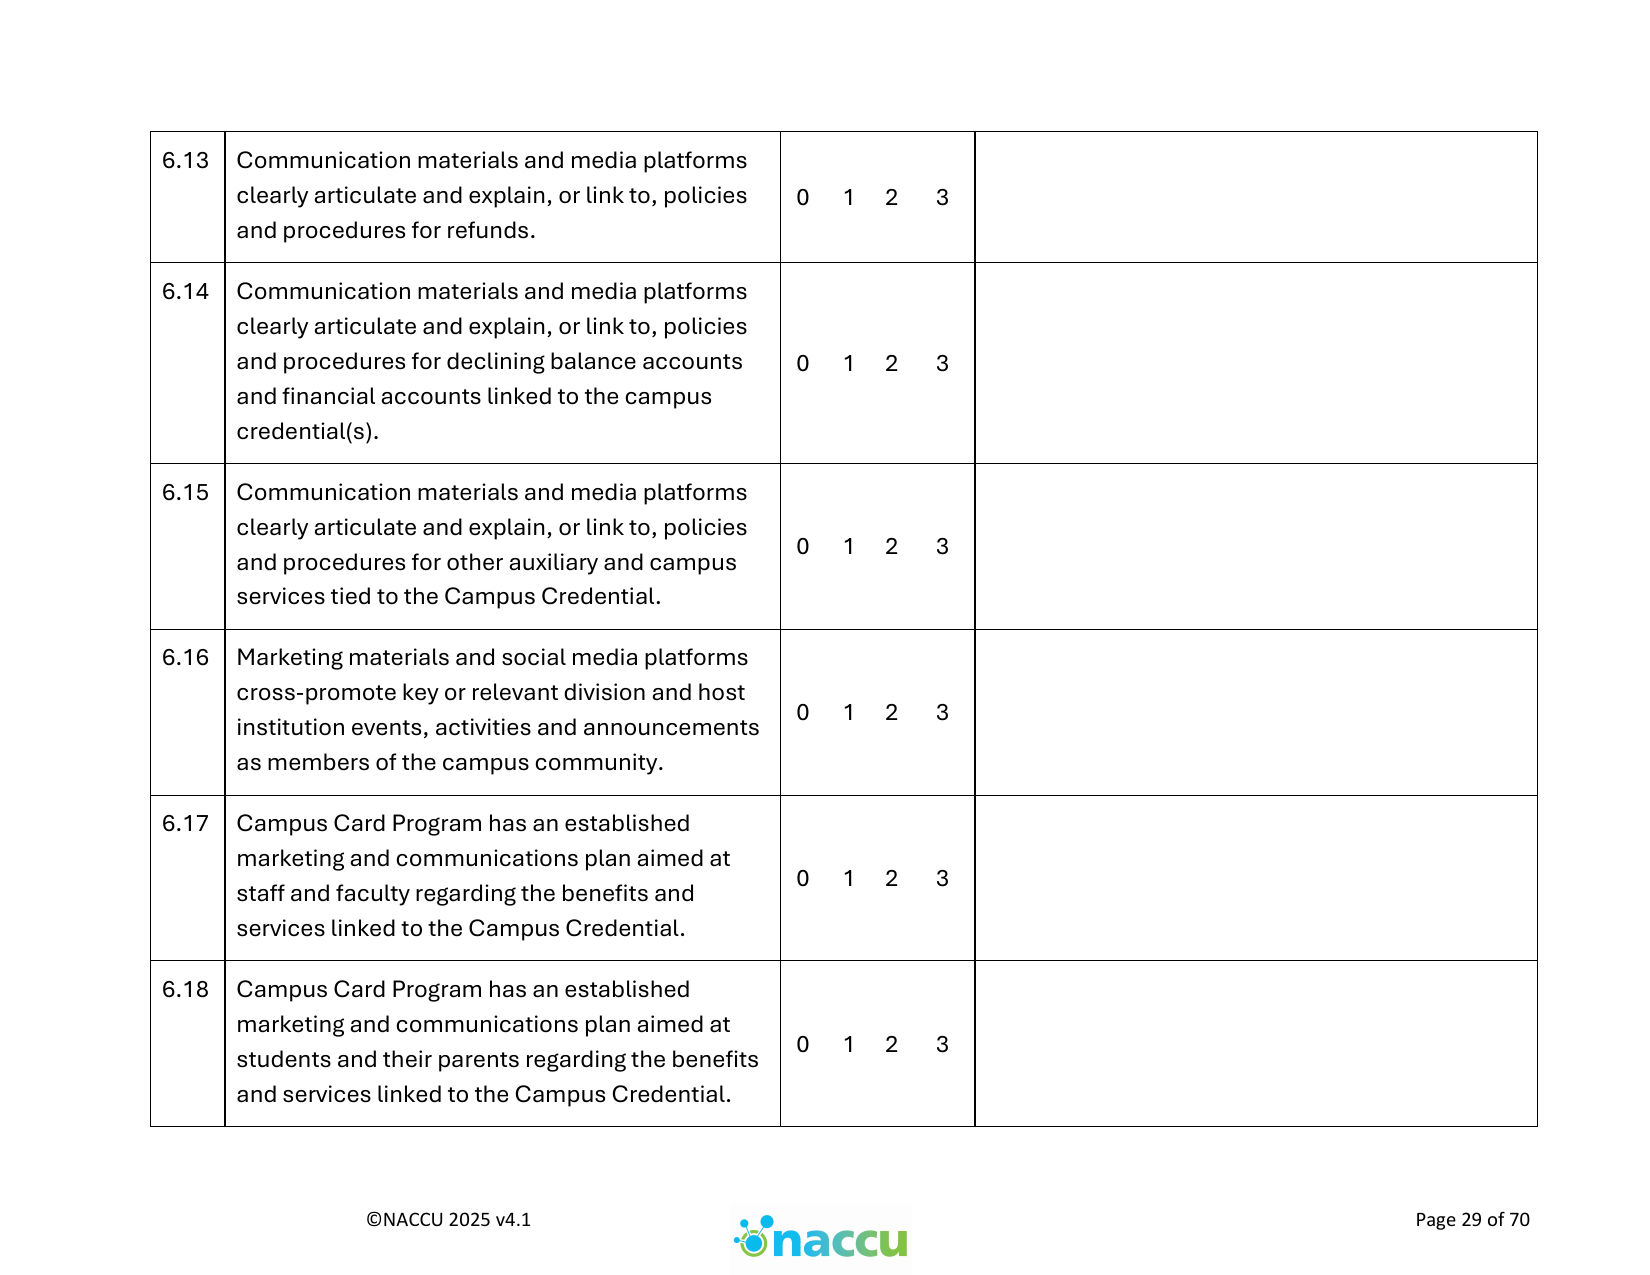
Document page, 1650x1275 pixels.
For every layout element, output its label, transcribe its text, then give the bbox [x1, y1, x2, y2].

table_cell [976, 464, 1537, 629]
table_cell 3 [910, 132, 974, 262]
table_cell 0 [781, 961, 825, 1126]
table_cell 6.13 [151, 132, 224, 262]
table_cell 0 [781, 796, 825, 960]
table_cell 1 [825, 630, 873, 794]
table_cell Campus Card Program has an established marketing and communications plan aimed at students and their parents regarding the benefits and services linked to the Campus Credential. [226, 961, 780, 1126]
table_cell 3 [910, 630, 974, 794]
table_cell 1 [825, 263, 873, 463]
table_cell [976, 263, 1537, 463]
table_cell 2 [873, 464, 910, 629]
table_cell 0 [781, 132, 825, 262]
table_cell [976, 630, 1537, 794]
table_cell 0 [781, 630, 825, 794]
table_cell 0 [781, 464, 825, 629]
table_cell 3 [910, 464, 974, 629]
table_cell [976, 961, 1537, 1126]
table_cell 6.16 [151, 630, 224, 794]
table_cell [976, 132, 1537, 262]
table_cell Communication materials and media platforms clearly articulate and explain, or link to, policies and procedures for other auxiliary and campus services tied to the Campus Credential. [226, 464, 780, 629]
picture [729, 1204, 913, 1275]
table_cell 6.15 [151, 464, 224, 629]
table_cell Communication materials and media platforms clearly articulate and explain, or link to, policies and procedures for refunds. [226, 132, 780, 262]
table_cell 2 [873, 263, 910, 463]
table_cell 2 [873, 132, 910, 262]
table_cell [976, 796, 1537, 960]
table_cell Marketing materials and social media platforms cross-promote key or relevant division and host institution events, activities and announcements as members of the campus community. [226, 630, 780, 794]
table_cell 6.14 [151, 263, 224, 463]
table_cell 1 [825, 132, 873, 262]
table_cell Communication materials and media platforms clearly articulate and explain, or link to, policies and procedures for declining balance accounts and financial accounts linked to the campus credential(s). [226, 263, 780, 463]
table_cell 6.17 [151, 796, 224, 960]
table_cell 3 [910, 796, 974, 960]
table_cell 2 [873, 796, 910, 960]
table_cell 2 [873, 630, 910, 794]
table_cell Campus Card Program has an established marketing and communications plan aimed at staff and faculty regarding the benefits and services linked to the Campus Credential. [226, 796, 780, 960]
table_cell 1 [825, 796, 873, 960]
table_cell 6.18 [151, 961, 224, 1126]
table_cell 1 [825, 464, 873, 629]
table_cell 1 [825, 961, 873, 1126]
table_cell 2 [873, 961, 910, 1126]
table_cell 3 [910, 263, 974, 463]
table_cell 0 [781, 263, 825, 463]
table_cell 3 [910, 961, 974, 1126]
